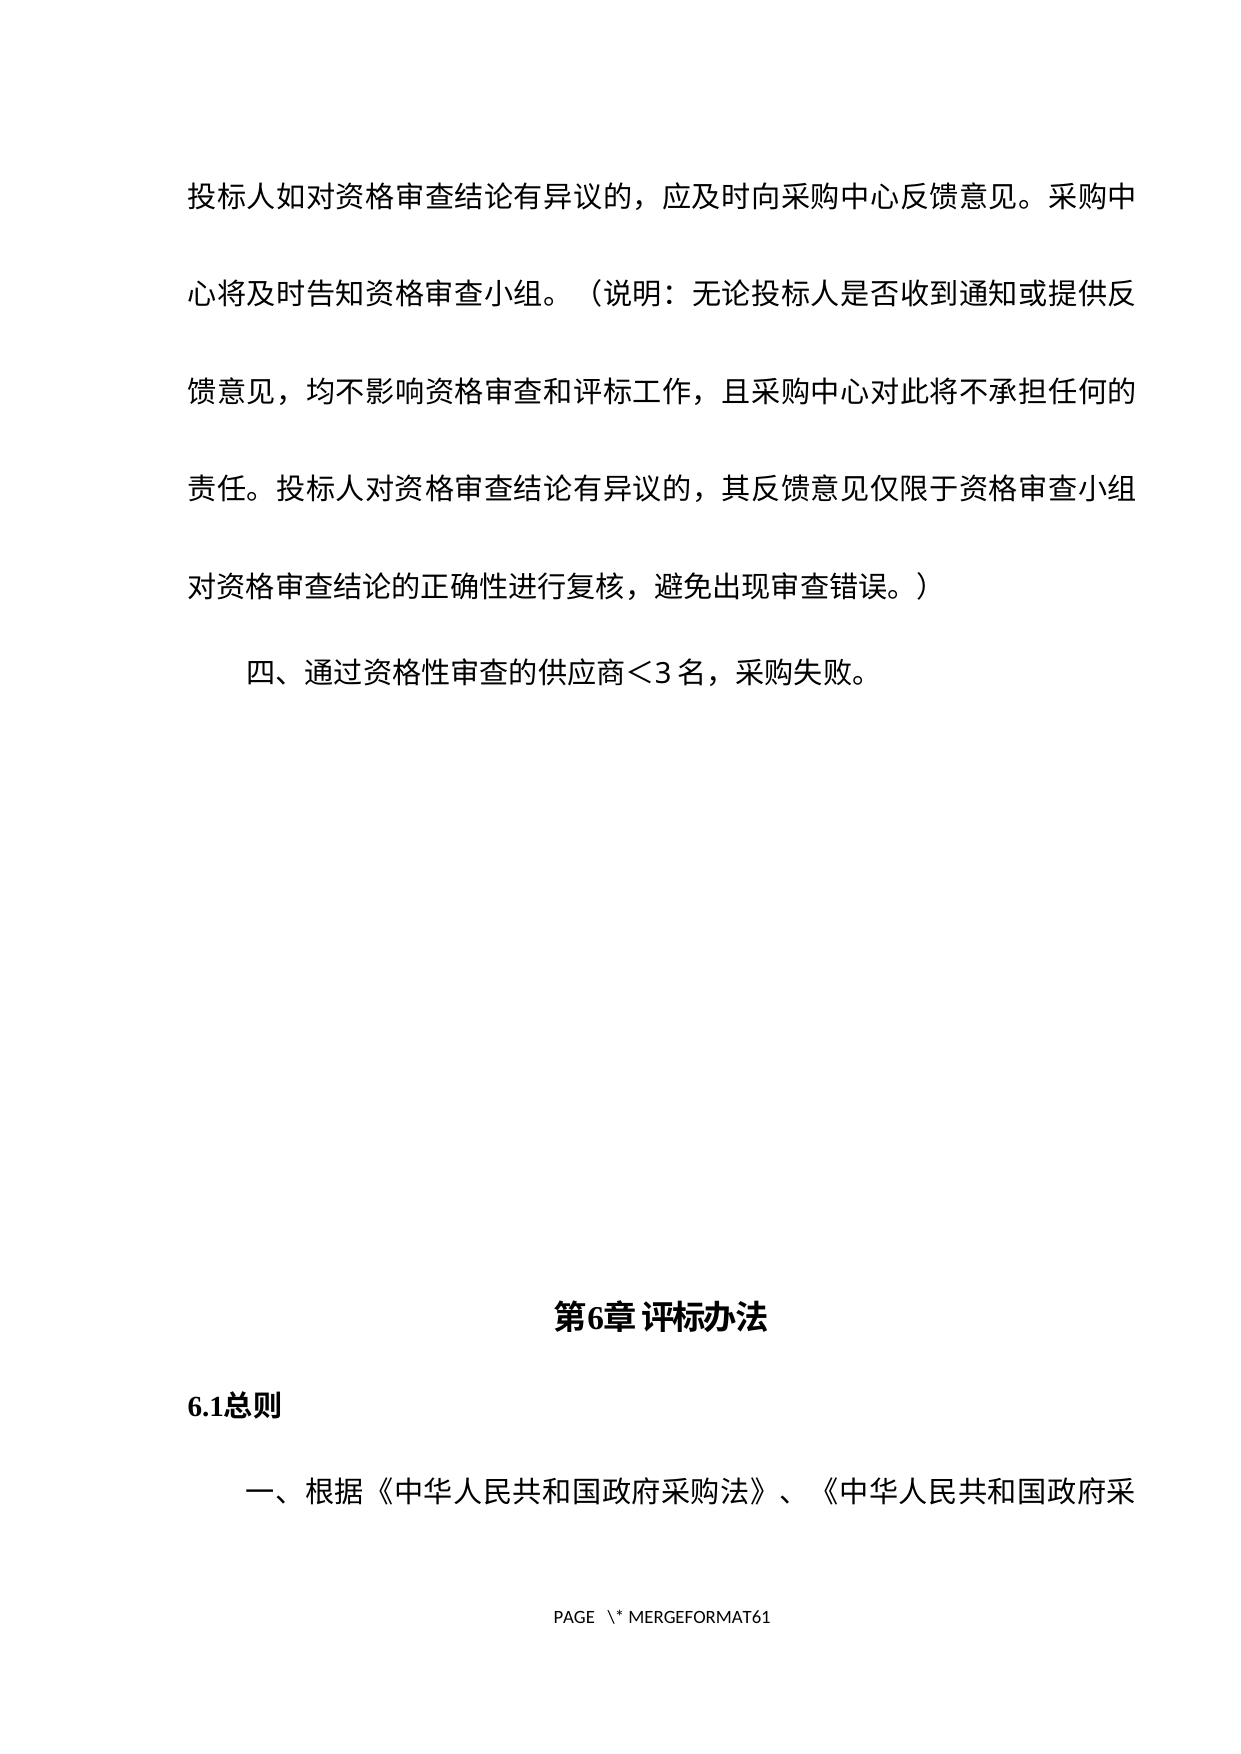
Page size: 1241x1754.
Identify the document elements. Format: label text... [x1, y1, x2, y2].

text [187, 162, 1137, 617]
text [187, 1457, 1137, 1522]
text 四、通过资格性审查的供应商＜3名，采购失败。 [187, 638, 1137, 703]
list 总则 [187, 1371, 1137, 1436]
list 评标办法 [187, 1282, 1137, 1347]
